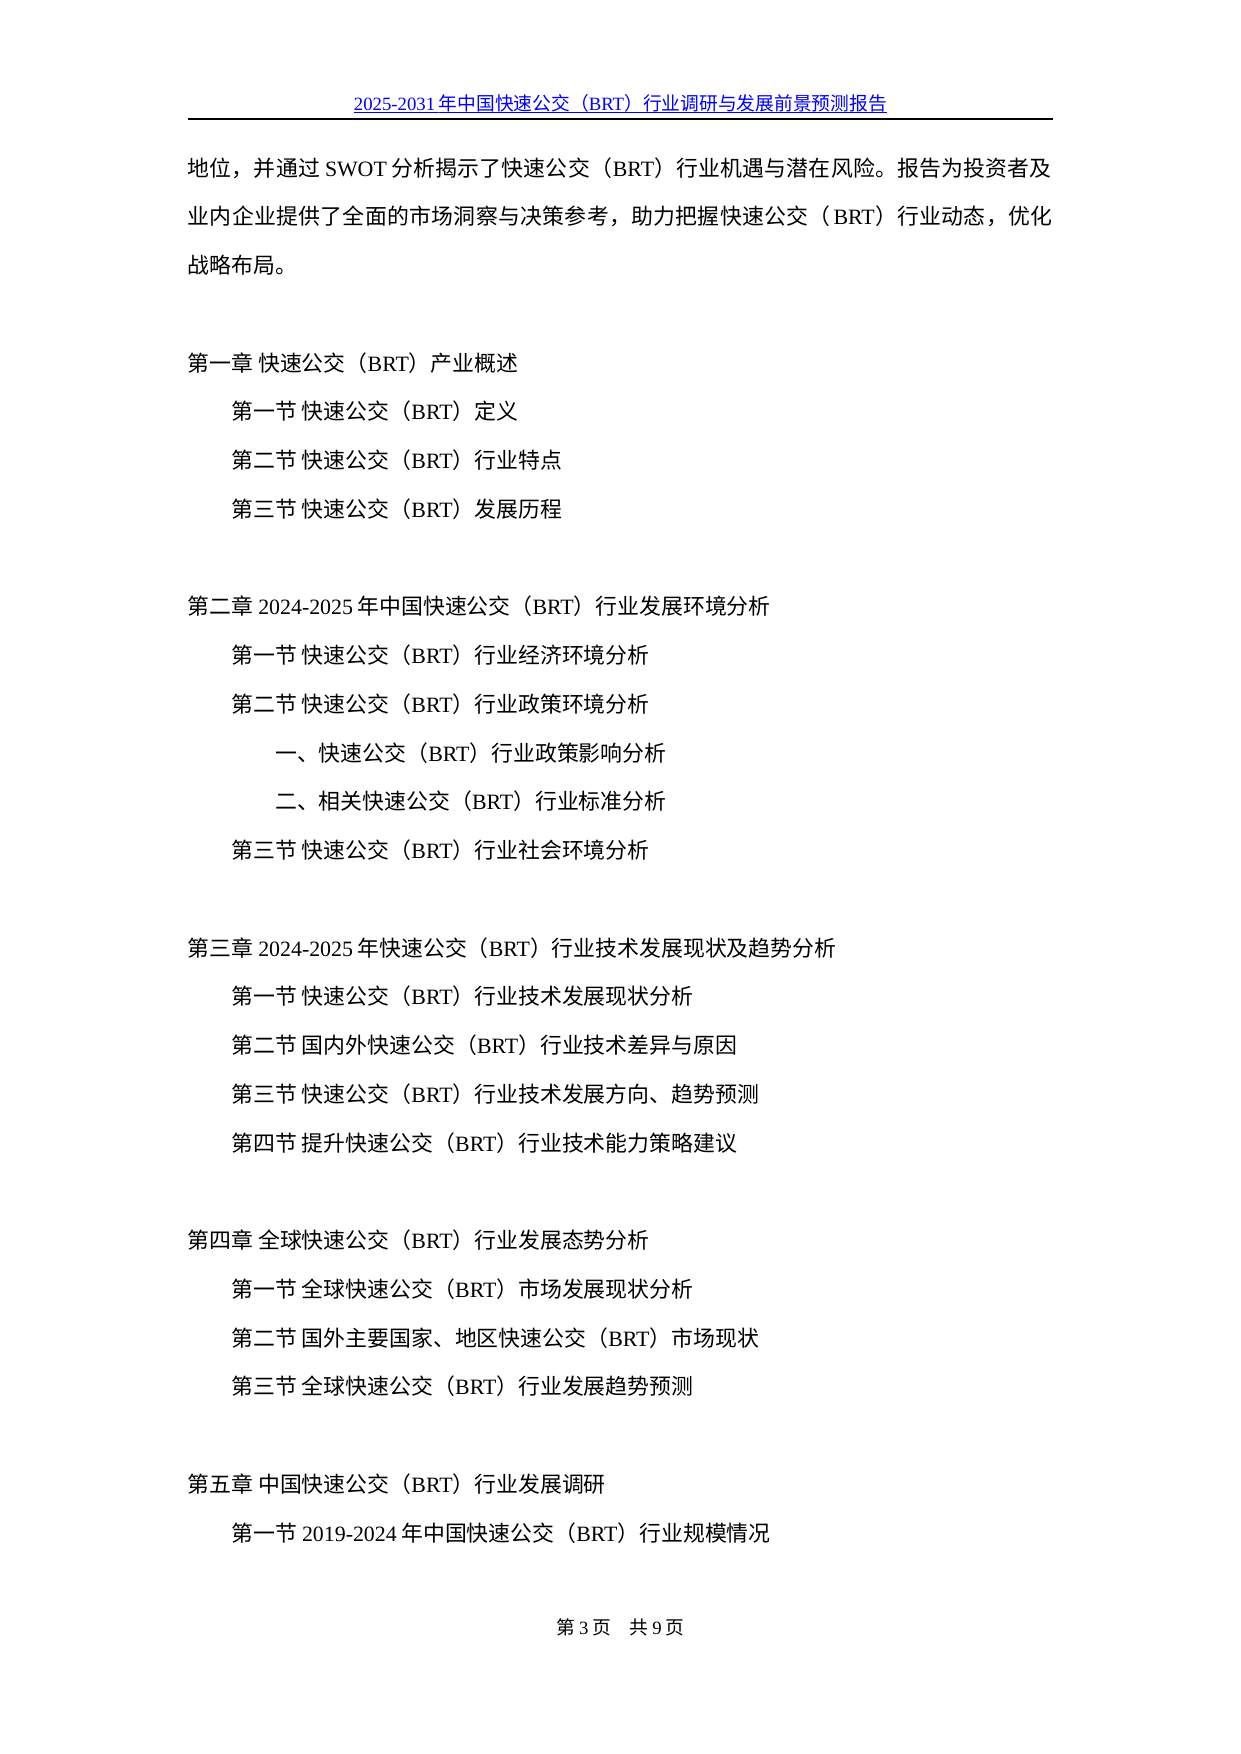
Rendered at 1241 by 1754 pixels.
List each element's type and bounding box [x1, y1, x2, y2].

text [187, 150, 1053, 1548]
